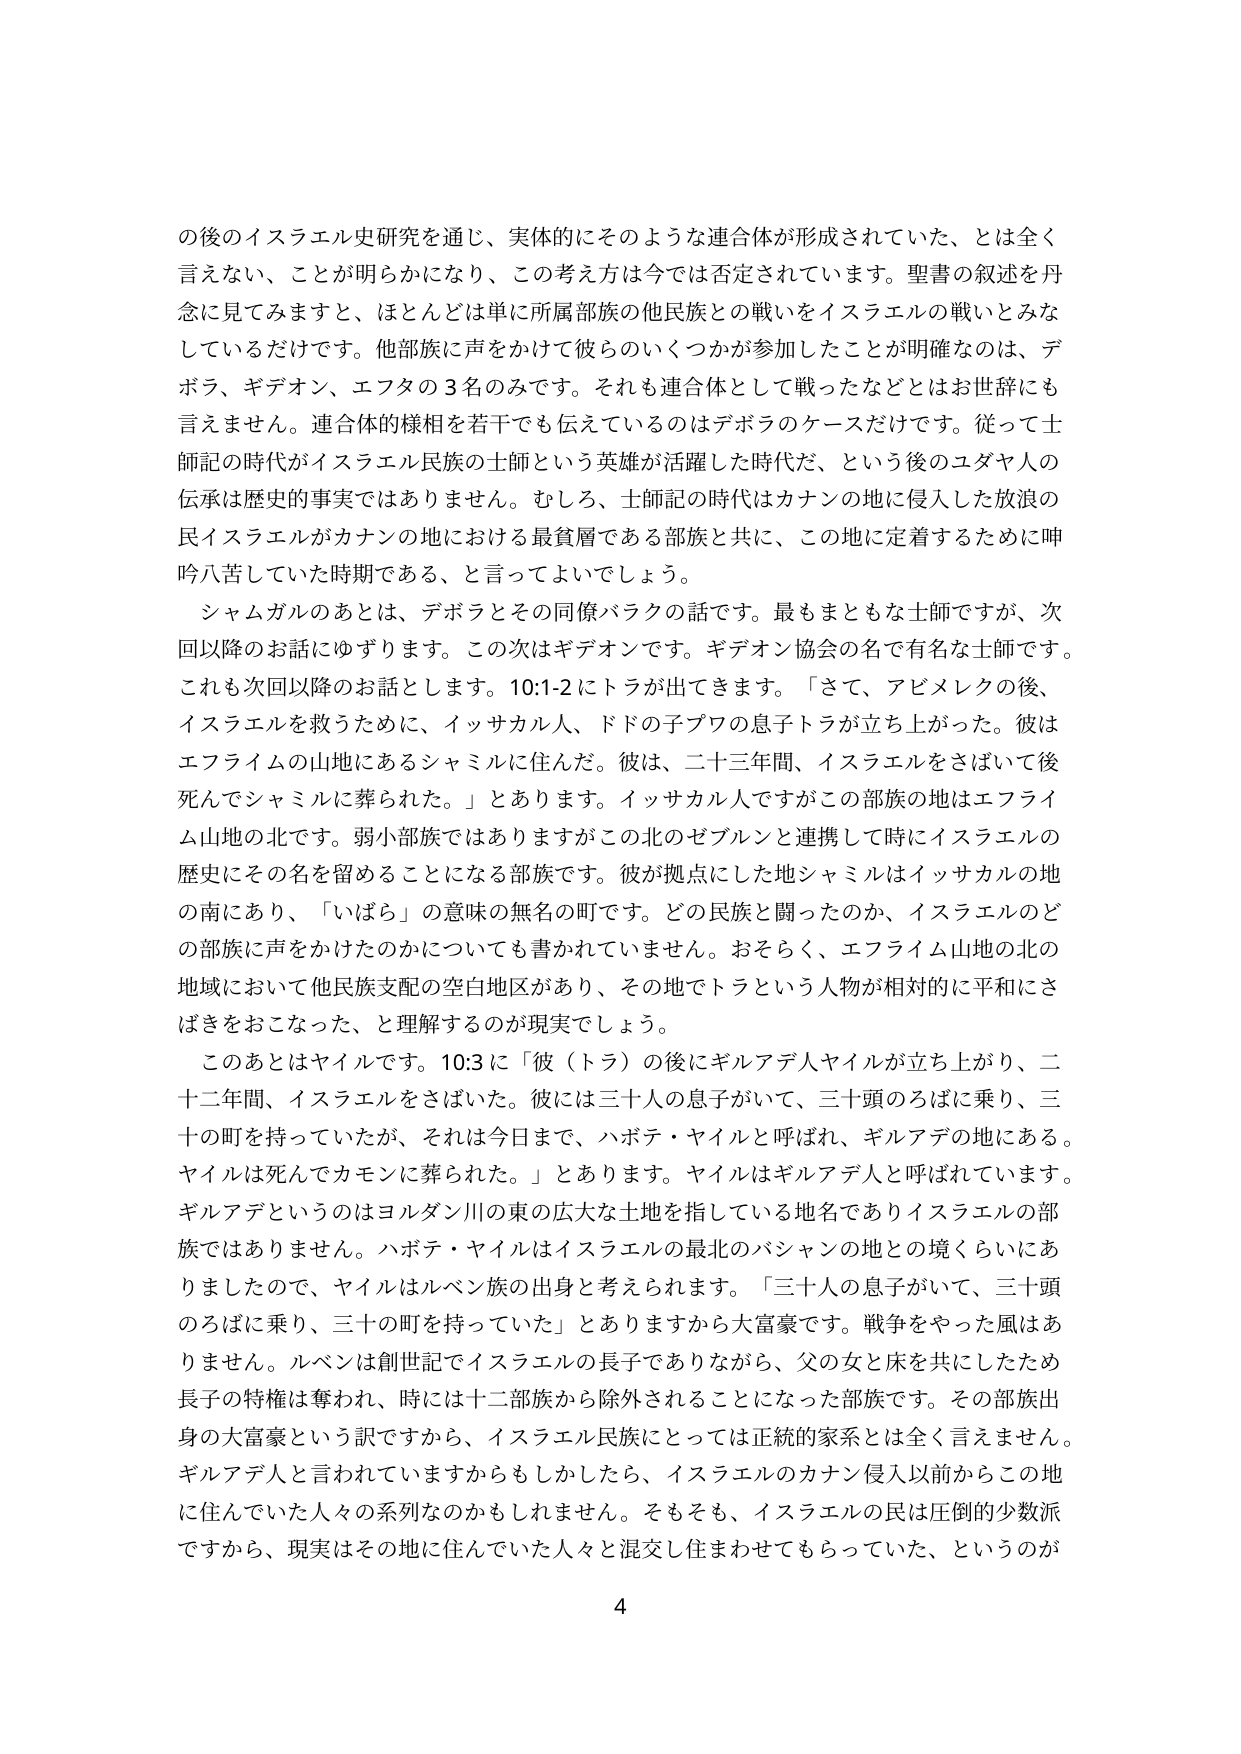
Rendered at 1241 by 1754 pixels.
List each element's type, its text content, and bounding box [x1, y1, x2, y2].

text シャムガルのあとは、デボラとその同僚バラクの話です。最もまともな士師ですが、次回以降のお話にゆずります。この次はギデオンです。ギデオン協会の名で有名な士師です。これも次回以降のお話とします。10:1-2にトラが出てきます。「さて、アビメレクの後、イスラエルを救うために、イッサカル人、ドドの子プワの息子トラが立ち上がった。彼はエフライムの山地にあるシャミルに住んだ。彼は、二十三年間、イスラエルをさばいて後、死んでシャミルに葬られた。」とあります。イッサカル人ですがこの部族の地はエフライム山地の北です。弱小部族ではありますがこの北のゼブルンと連携して時にイスラエルの歴史にその名を留めることになる部族です。彼が拠点にした地シャミルはイッサカルの地の南にあり、「いばら」の意味の無名の町です。どの民族と闘ったのか、イスラエルのどの部族に声をかけたのかについても書かれていません。おそらく、エフライム山地の北の地域において他民族支配の空白地区があり、その地でトラという人物が相対的に平和にさばきをおこなった、と理解するのが現実でしょう。 [177, 592, 1063, 1042]
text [177, 217, 1063, 592]
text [177, 1042, 1063, 1567]
